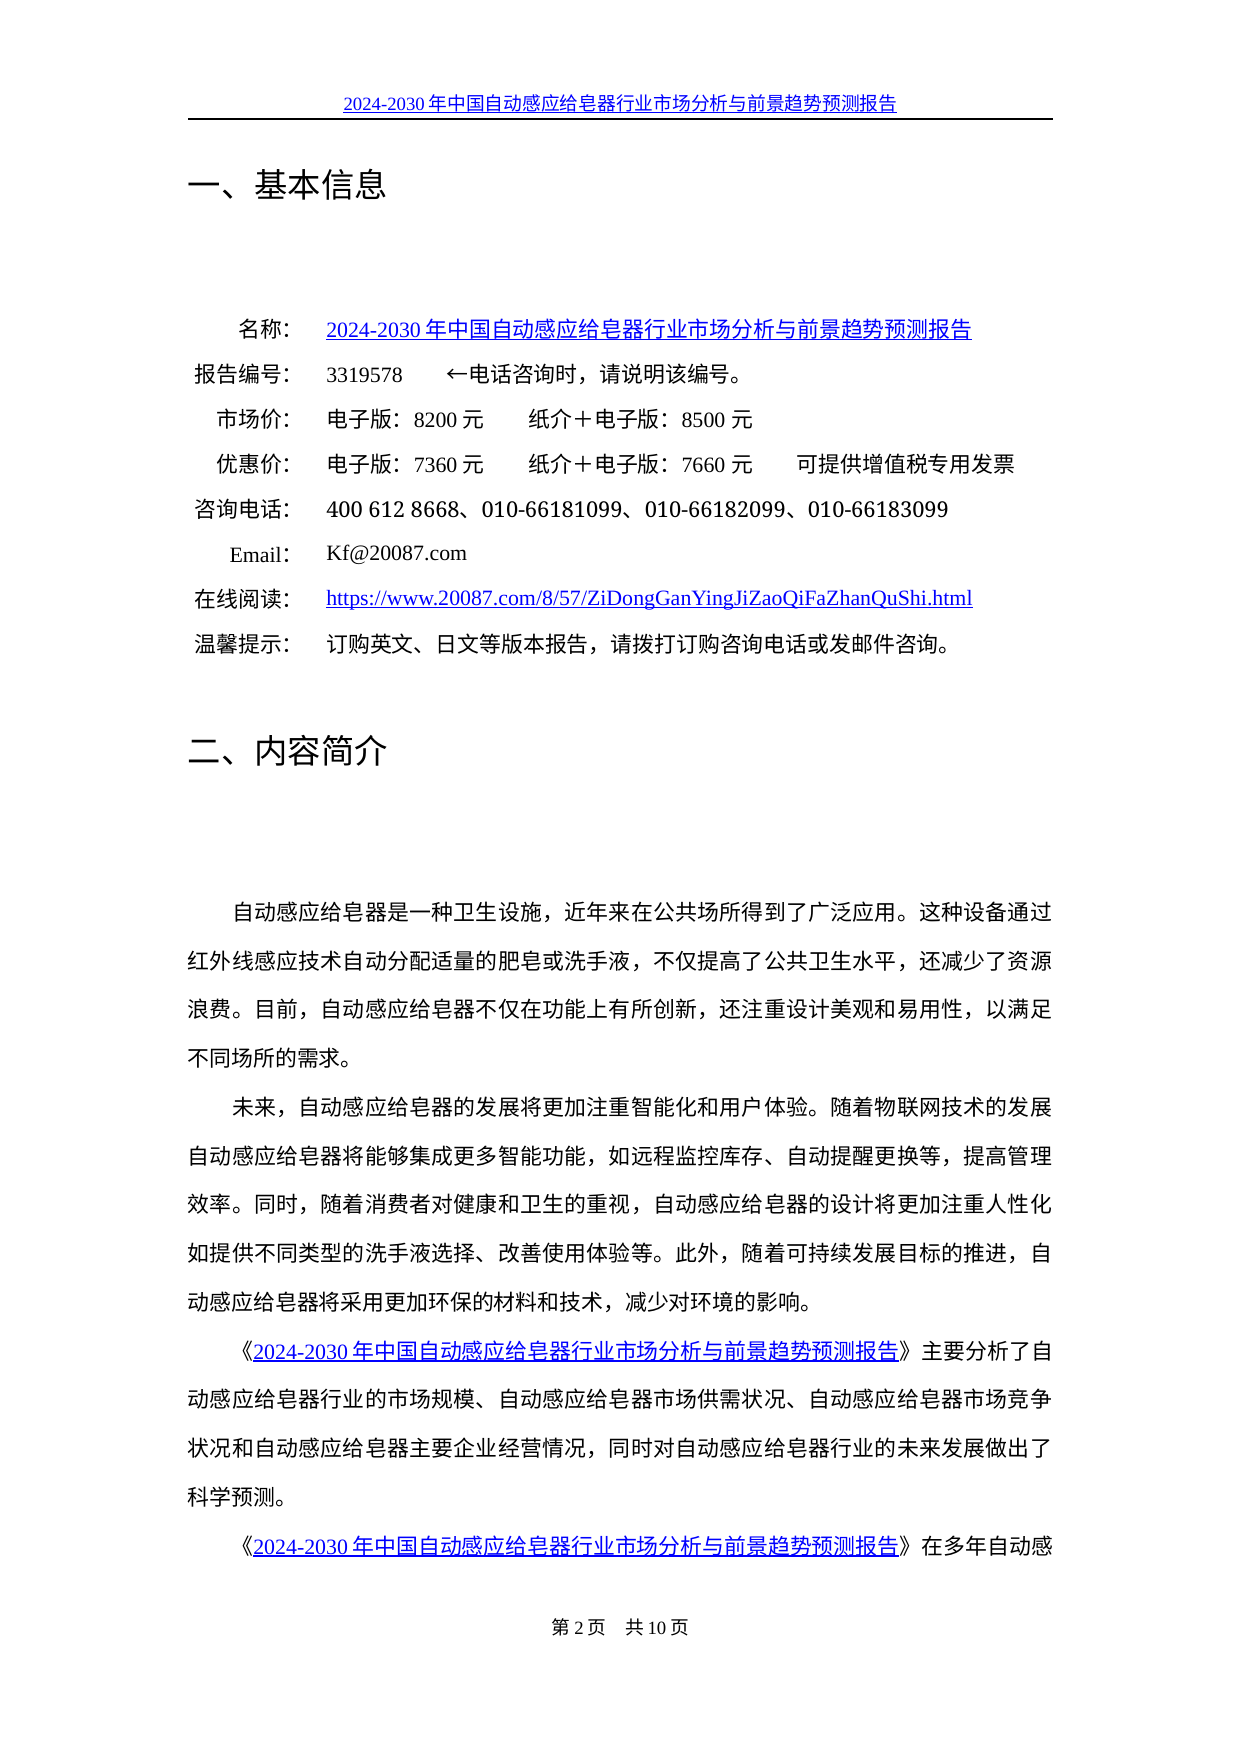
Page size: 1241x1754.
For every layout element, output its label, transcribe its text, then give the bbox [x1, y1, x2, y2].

table_cell 咨询电话： [167, 492, 315, 537]
table_cell 市场价： [167, 402, 315, 447]
table_cell 订购英文、日文等版本报告，请拨打订购咨询电话或发邮件咨询。 [315, 627, 1073, 672]
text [187, 894, 1053, 1561]
table_cell 报告编号： [167, 357, 315, 402]
table_cell [315, 582, 1073, 627]
table_header 名称： [167, 312, 315, 357]
table_header 2024-2030年中国自动感应给皂器行业市场分析与前景趋势预测报告 [315, 312, 1073, 357]
table_cell 电子版：7360 元 纸介＋电子版：7660 元 可提供增值税专用发票 [315, 447, 1073, 492]
table_cell Kf@20087.com [315, 537, 1073, 582]
table_cell 优惠价： [167, 447, 315, 492]
table_cell Email： [167, 537, 315, 582]
table_cell 电子版：8200 元 纸介＋电子版：8500 元 [315, 402, 1073, 447]
table_cell 400 612 8668、010-66181099、010-66182099、010-66183099 [315, 492, 1073, 537]
table_cell 3319578 ←电话咨询时，请说明该编号。 [315, 357, 1073, 402]
table_cell 温馨提示： [167, 627, 315, 672]
title 二、内容简介 [187, 717, 1053, 782]
table_cell 在线阅读： [167, 582, 315, 627]
title 一、基本信息 [187, 150, 1053, 215]
